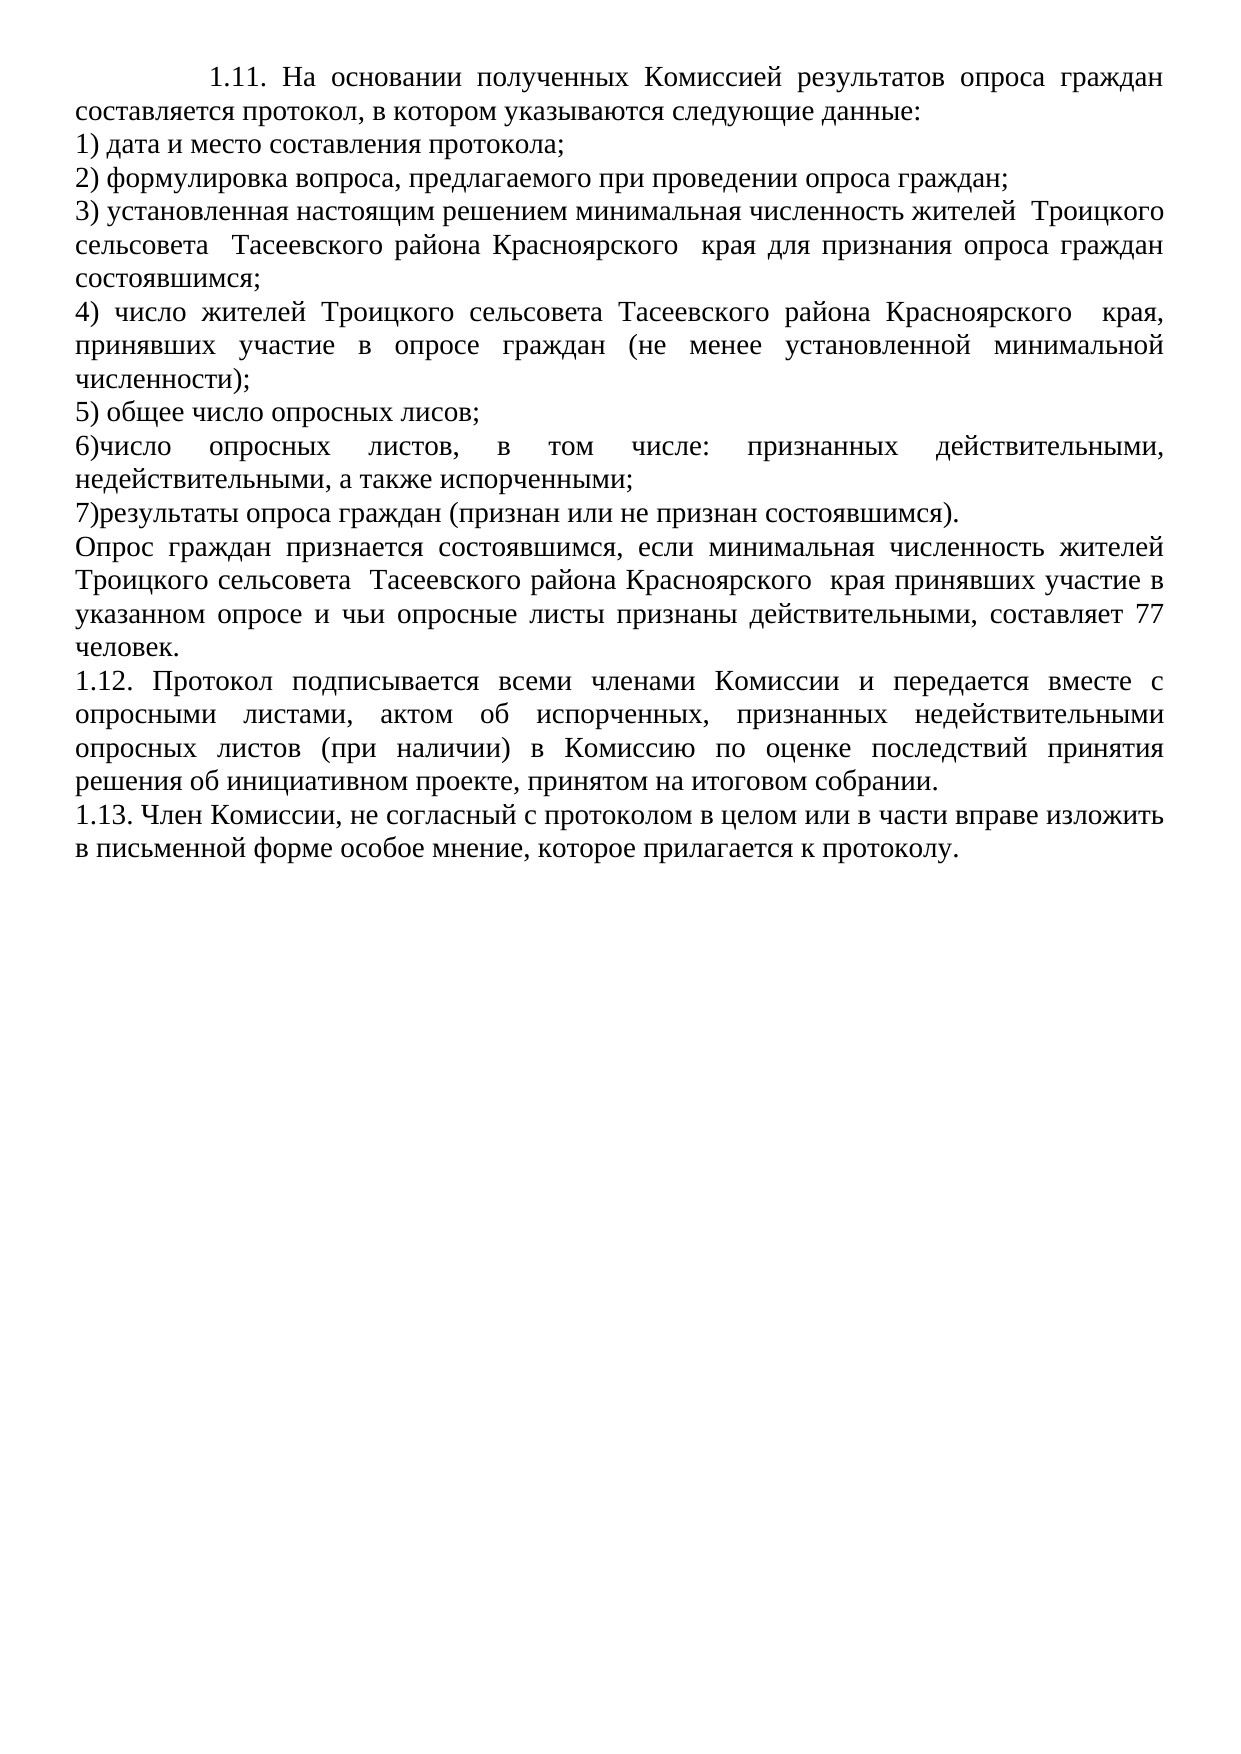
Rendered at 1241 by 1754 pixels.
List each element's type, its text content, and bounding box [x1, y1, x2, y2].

text 2) формулировка вопроса, предлагаемого при проведении опроса граждан; [75, 160, 1165, 193]
text 1.12. Протокол подписывается всеми членами Комиссии и передается вместе с опросными листами, актом об испорченных, признанных недействительными опросных листов (при наличии) в Комиссию по оценке последствий принятия решения об инициативном проекте, принятом на итоговом собрании. [75, 663, 1165, 797]
text 7)результаты опроса граждан (признан или не признан состоявшимся). [75, 495, 1165, 529]
text 1) дата и место составления протокола; [75, 126, 1165, 160]
text 3) установленная настоящим решением минимальная численность жителей Троицкого сельсовета Тасеевского района Красноярского края для признания опроса граждан состоявшимся; [75, 193, 1165, 294]
text 1.11. На основании полученных Комиссией результатов опроса граждан составляется протокол, в котором указываются следующие данные: [75, 59, 1165, 126]
text 5) общее число опросных лисов; [75, 394, 1165, 428]
text 6)число опросных листов, в том числе: признанных действительными, недействительными, а также испорченными; [75, 428, 1165, 495]
text 1.13. Член Комиссии, не согласный с протоколом в целом или в части вправе изложить в письменной форме особое мнение, которое прилагается к протоколу. [75, 797, 1165, 864]
text Опрос граждан признается состоявшимся, если минимальная численность жителей Троицкого сельсовета Тасеевского района Красноярского края принявших участие в указанном опросе и чьи опросные листы признаны действительными, составляет 77 человек. [75, 529, 1165, 663]
text 4) число жителей Троицкого сельсовета Тасеевского района Красноярского края, принявших участие в опросе граждан (не менее установленной минимальной численности); [75, 294, 1165, 394]
